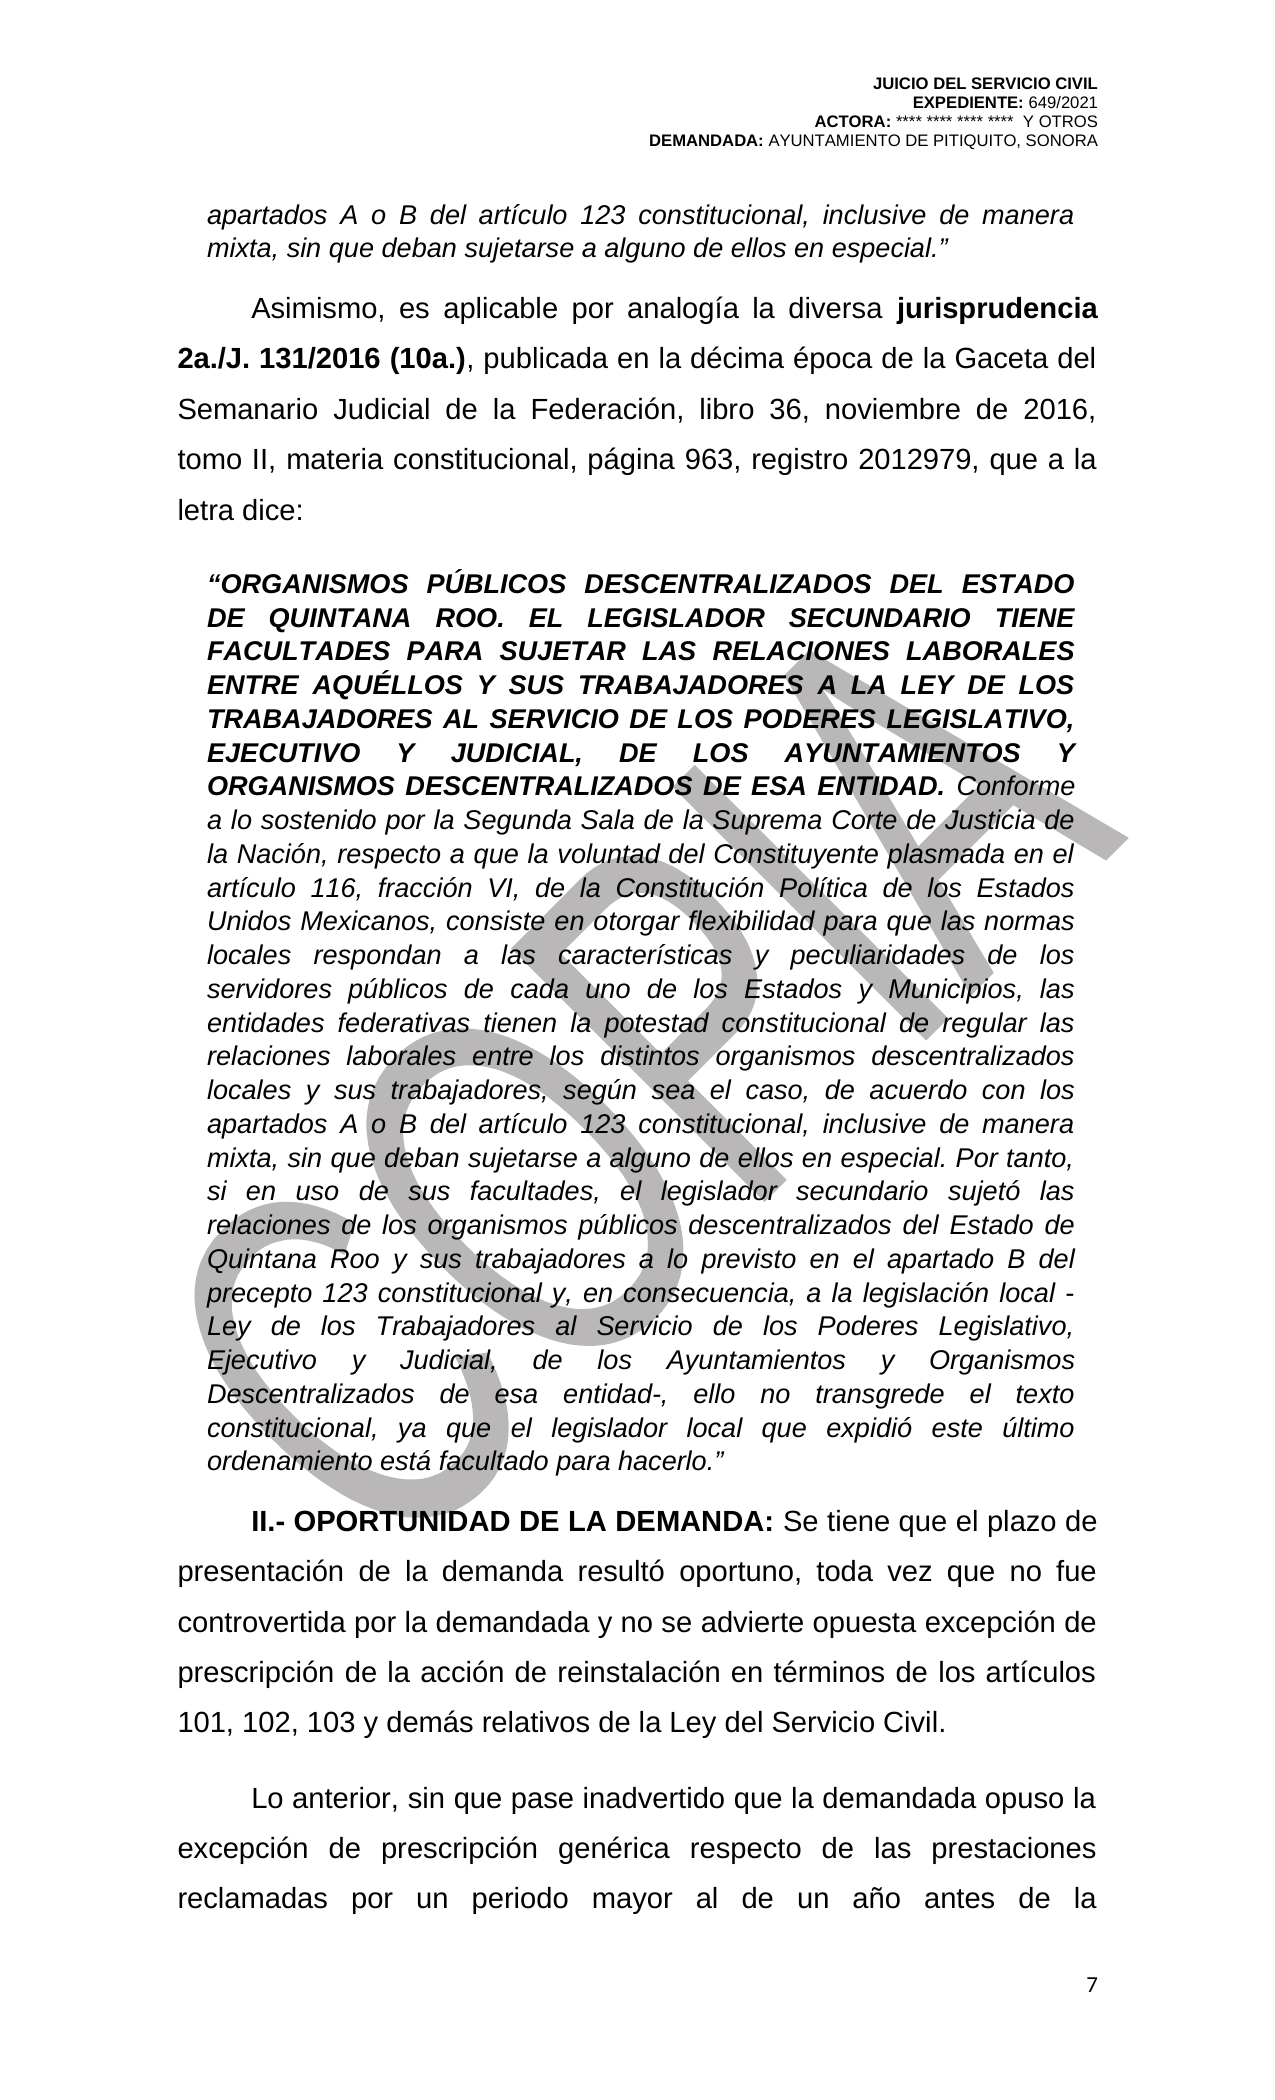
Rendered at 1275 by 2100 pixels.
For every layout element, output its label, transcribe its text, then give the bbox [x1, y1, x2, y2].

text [207, 199, 1078, 264]
text II.- OPORTUNIDAD DE LA DEMANDA: Se tiene que el plazo de presentación de la demanda resultó oportuno, toda vez que no fue controvertida por la demandada y no se advierte opuesta excepción de prescripción de la acción de reinstalación en términos de los artículos 101, 102, 103 y demás relativos de la Ley del Servicio Civil. [177, 1504, 1098, 1739]
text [177, 1781, 1098, 1915]
text Asimismo, es aplicable por analogía la diversa jurisprudencia 2a./J. 131/2016 (10a.), publicada en la décima época de la Gaceta del Semanario Judicial de la Federación, libro 36, noviembre de 2016, tomo II, materia constitucional, página 963, registro 2012979, que a la letra dice: [177, 291, 1098, 526]
text “ORGANISMOS PÚBLICOS DESCENTRALIZADOS DEL ESTADO DE QUINTANA ROO. EL LEGISLADOR SECUNDARIO TIENE FACULTADES PARA SUJETAR LAS RELACIONES LABORALES ENTRE AQUÉLLOS Y SUS TRABAJADORES A LA LEY DE LOS TRABAJADORES AL SERVICIO DE LOS PODERES LEGISLATIVO, EJECUTIVO Y JUDICIAL, DE LOS AYUNTAMIENTOS Y ORGANISMOS DESCENTRALIZADOS DE ESA ENTIDAD. Conforme a lo sostenido por la Segunda Sala de la Suprema Corte de Justicia de la Nación, respecto a que la voluntad del Constituyente plasmada en el artículo 116, fracción VI, de la Constitución Política de los Estados Unidos Mexicanos, consiste en otorgar flexibilidad para que las normas locales respondan a las características y peculiaridades de los servidores públicos de cada uno de los Estados y Municipios, las entidades federativas tienen la potestad constitucional de regular las relaciones laborales entre los distintos organismos descentralizados locales y sus trabajadores, según sea el caso, de acuerdo con los apartados A o B del artículo 123 constitucional, inclusive de manera mixta, sin que deban sujetarse a alguno de ellos en especial. Por tanto, si en uso de sus facultades, el legislador secundario sujetó las relaciones de los organismos públicos descentralizados del Estado de Quintana Roo y sus trabajadores a lo previsto en el apartado B del precepto 123 constitucional y, en consecuencia, a la legislación local -Ley de los Trabajadores al Servicio de los Poderes Legislativo, Ejecutivo y Judicial, de los Ayuntamientos y Organismos Descentralizados de esa entidad-, ello no transgrede el texto constitucional, ya que el legislador local que expidió este último ordenamiento está facultado para hacerlo.” [207, 568, 1078, 1477]
